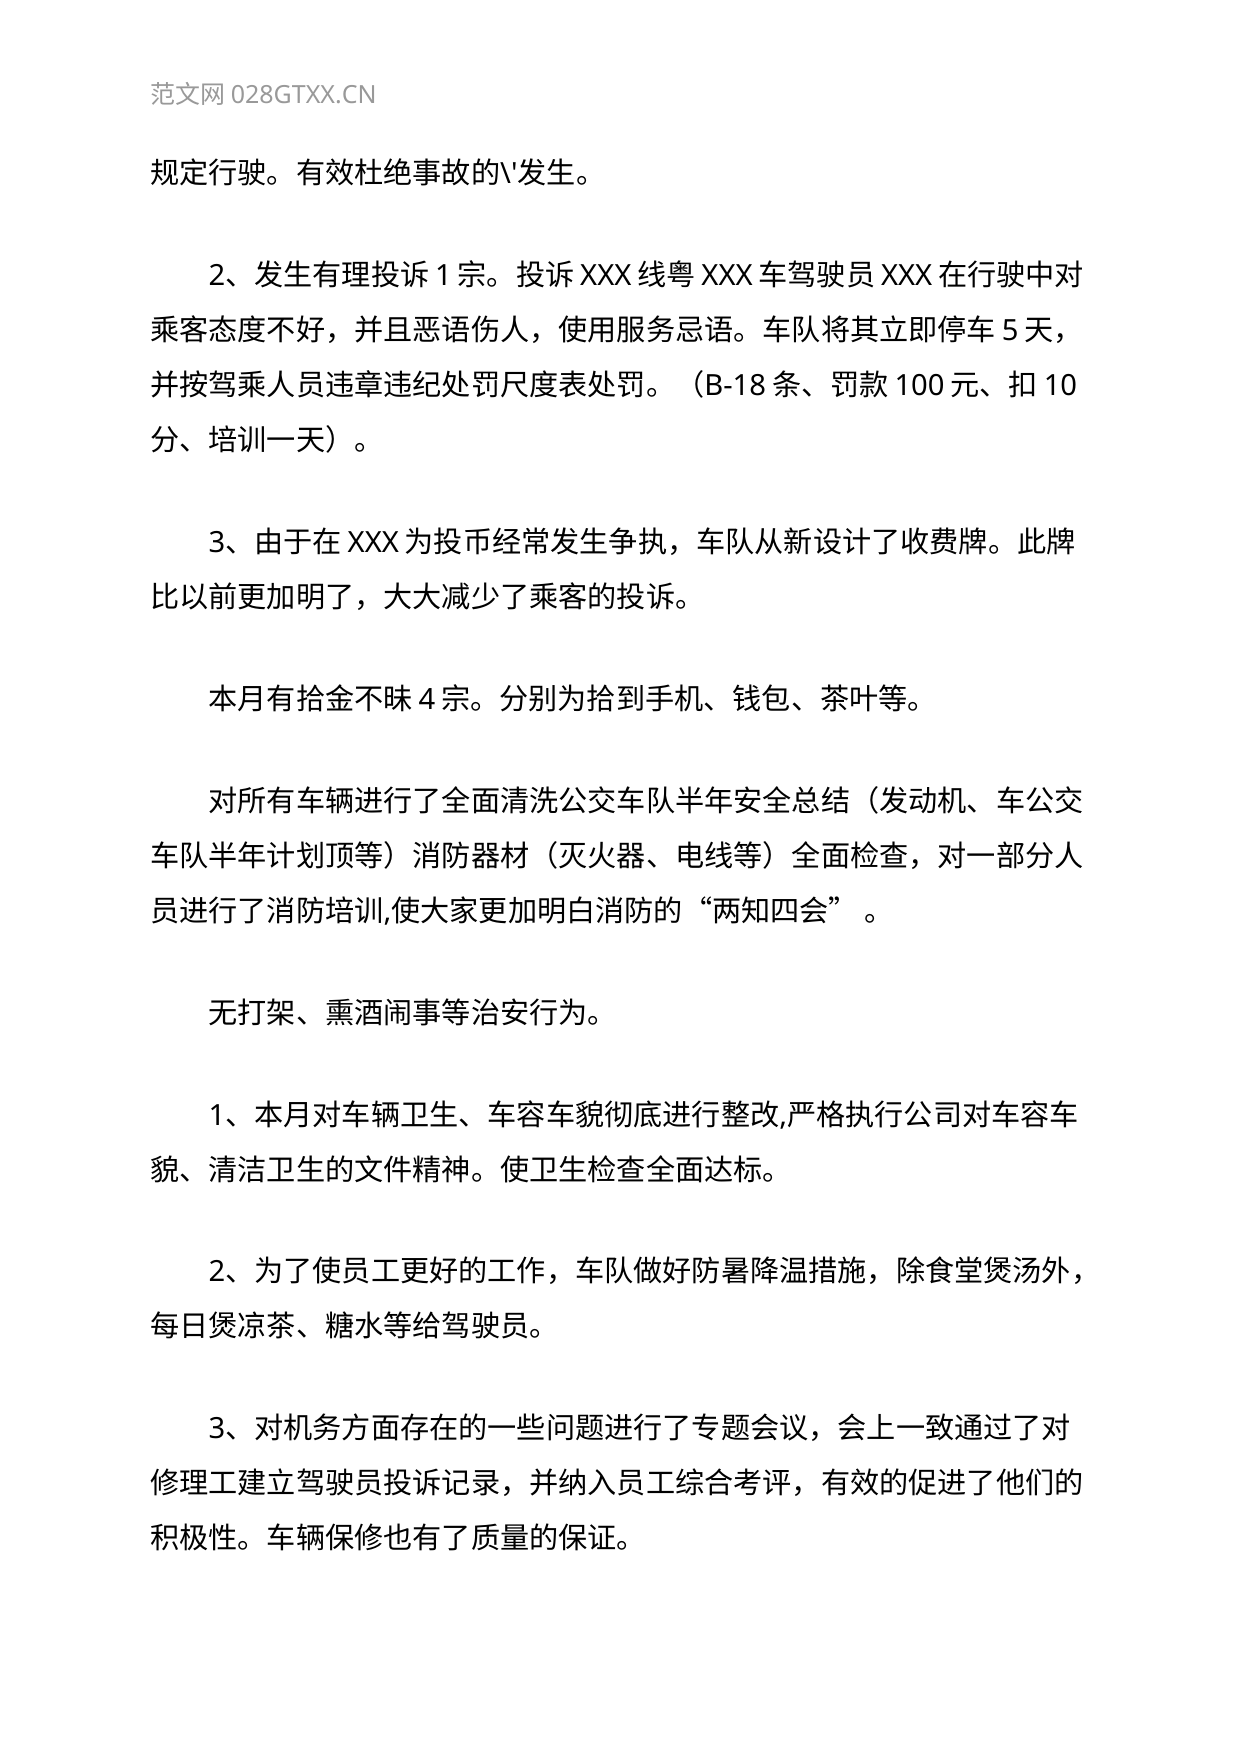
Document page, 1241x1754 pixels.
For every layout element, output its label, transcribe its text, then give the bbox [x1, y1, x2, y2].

text 2、发生有理投诉1宗。投诉XXX线粤XXX车驾驶员XXX在行驶中对乘客态度不好，并且恶语伤人，使用服务忌语。车队将其立即停车5天，并按驾乘人员违章违纪处罚尺度表处罚。（B-18条、罚款100元、扣10分、培训一天）。 [150, 252, 1090, 459]
text 1、本月对车辆卫生、车容车貌彻底进行整改,严格执行公司对车容车貌、清洁卫生的文件精神。使卫生检查全面达标。 [150, 1091, 1090, 1188]
text 2、为了使员工更好的工作，车队做好防暑降温措施，除食堂煲汤外，每日煲凉茶、糖水等给驾驶员。 [150, 1248, 1090, 1345]
text 对所有车辆进行了全面清洗公交车队半年安全总结（发动机、车公交车队半年计划顶等）消防器材（灭火器、电线等）全面检查，对一部分人员进行了消防培训,使大家更加明白消防的“两知四会” 。 [150, 777, 1090, 930]
text 无打架、熏酒闹事等治安行为。 [150, 989, 1090, 1032]
text 3、对机务方面存在的一些问题进行了专题会议，会上一致通过了对修理工建立驾驶员投诉记录，并纳入员工综合考评，有效的促进了他们的积极性。车辆保修也有了质量的保证。 [150, 1404, 1090, 1557]
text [150, 150, 1090, 192]
text 本月有拾金不昧4宗。分别为拾到手机、钱包、茶叶等。 [150, 676, 1090, 718]
text 3、由于在XXX为投币经常发生争执，车队从新设计了收费牌。此牌比以前更加明了，大大减少了乘客的投诉。 [150, 519, 1090, 616]
